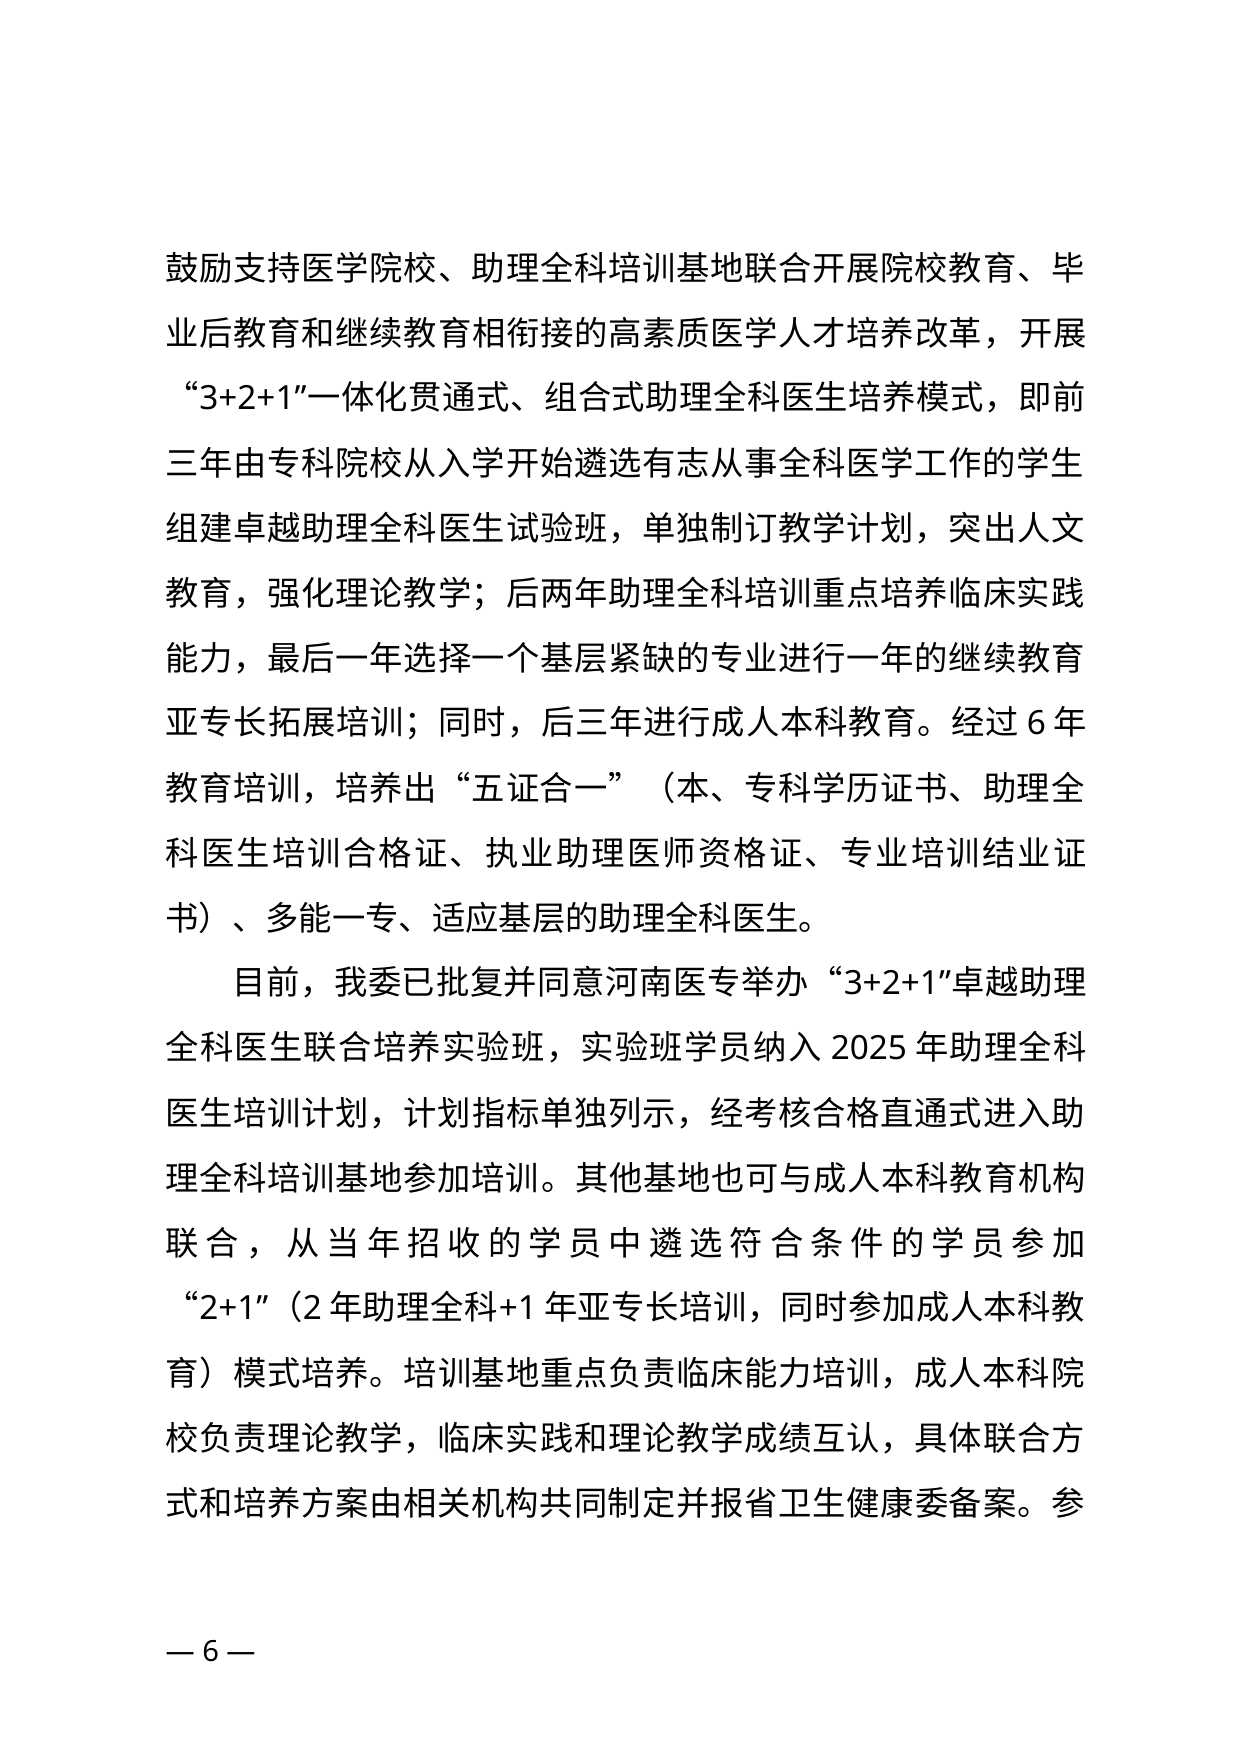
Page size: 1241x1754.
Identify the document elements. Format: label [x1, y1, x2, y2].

text [165, 233, 1087, 948]
text [165, 948, 1087, 1533]
